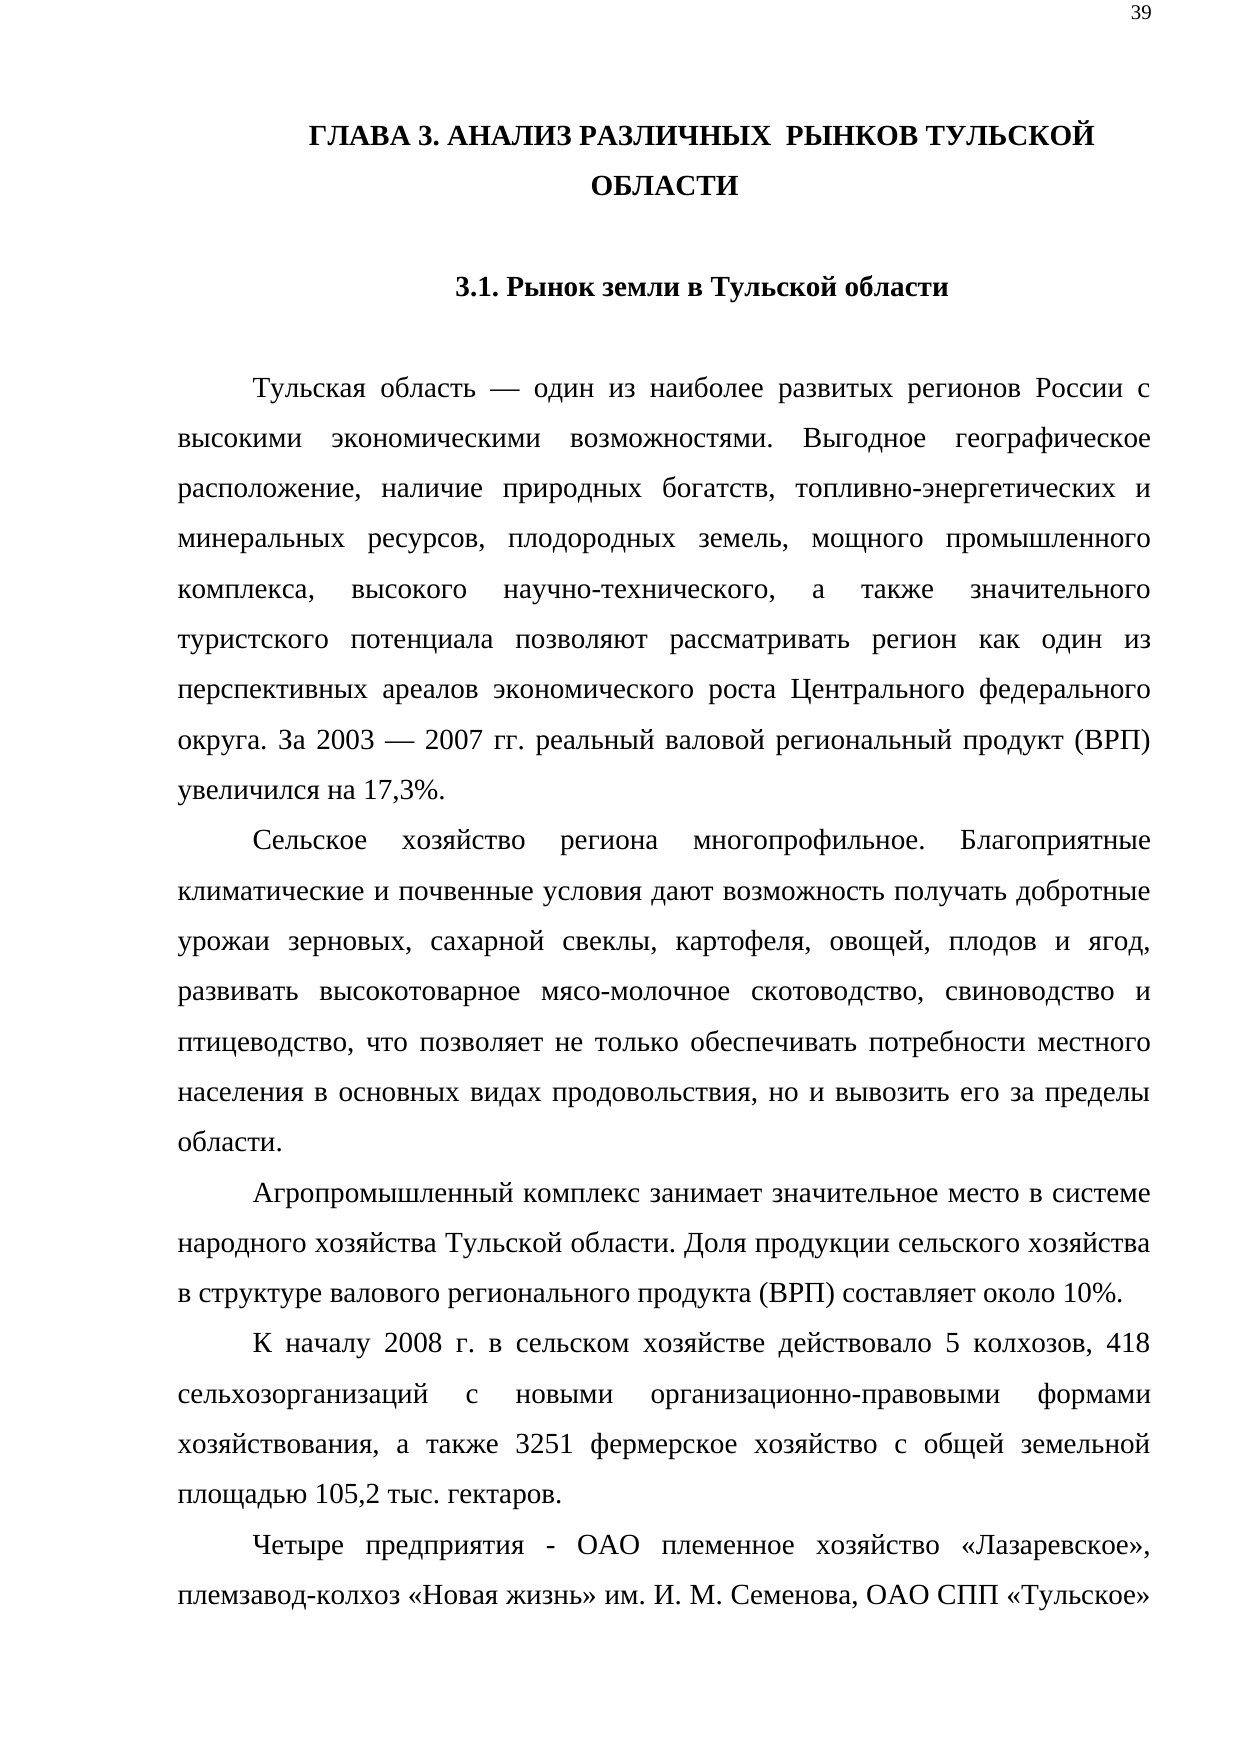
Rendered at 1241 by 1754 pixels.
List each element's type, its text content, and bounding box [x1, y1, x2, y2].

subtitle ГЛАВА 3. АНАЛИЗ РАЗЛИЧНЫХ РЫНКОВ ТУЛЬСКОЙ ОБЛАСТИ [177, 118, 1152, 202]
subtitle К началу . в сельском хозяйстве действовало 5 колхозов, 418 сельхозорганизаций с новыми организационно-правовыми формами хозяйствования, а также 3251 фермерское хозяйство с общей земельной площадью 105,2 тыс. гектаров. [177, 1326, 1152, 1510]
subtitle Агропромышленный комплекс занимает значительное место в системе народного хозяйства Тульской области. Доля продукции сельского хозяйства в структуре валового регионального продукта (ВРП) составляет около 10%. [177, 1175, 1152, 1309]
subtitle 3.1. Рынок земли в Тульской области [177, 269, 1152, 303]
subtitle Тульская область — один из наиболее развитых регионов России с высокими экономическими возможностями. Выгодное географическое расположение, наличие природных богатств, топливно-энергетических и минеральных ресурсов, плодородных земель, мощного промышленного комплекса, высокого научно-технического, а также значительного туристского потенциала позволяют рассматривать регион как один из перспективных ареалов экономического роста Центрального федерального округа. За 2003 — 2007 гг. реальный валовой региональный продукт (ВРП) увеличился на 17,3%. [177, 370, 1152, 806]
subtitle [177, 1527, 1152, 1611]
subtitle Сельское хозяйство региона многопрофильное. Благоприятные климатические и почвенные условия дают возможность получать добротные урожаи зерновых, сахарной свеклы, картофеля, овощей, плодов и ягод, развивать высокотоварное мясо-молочное скотоводство, свиноводство и птицеводство, что позволяет не только обеспечивать потребности местного населения в основных видах продовольствия, но и вывозить его за пределы области. [177, 822, 1152, 1158]
